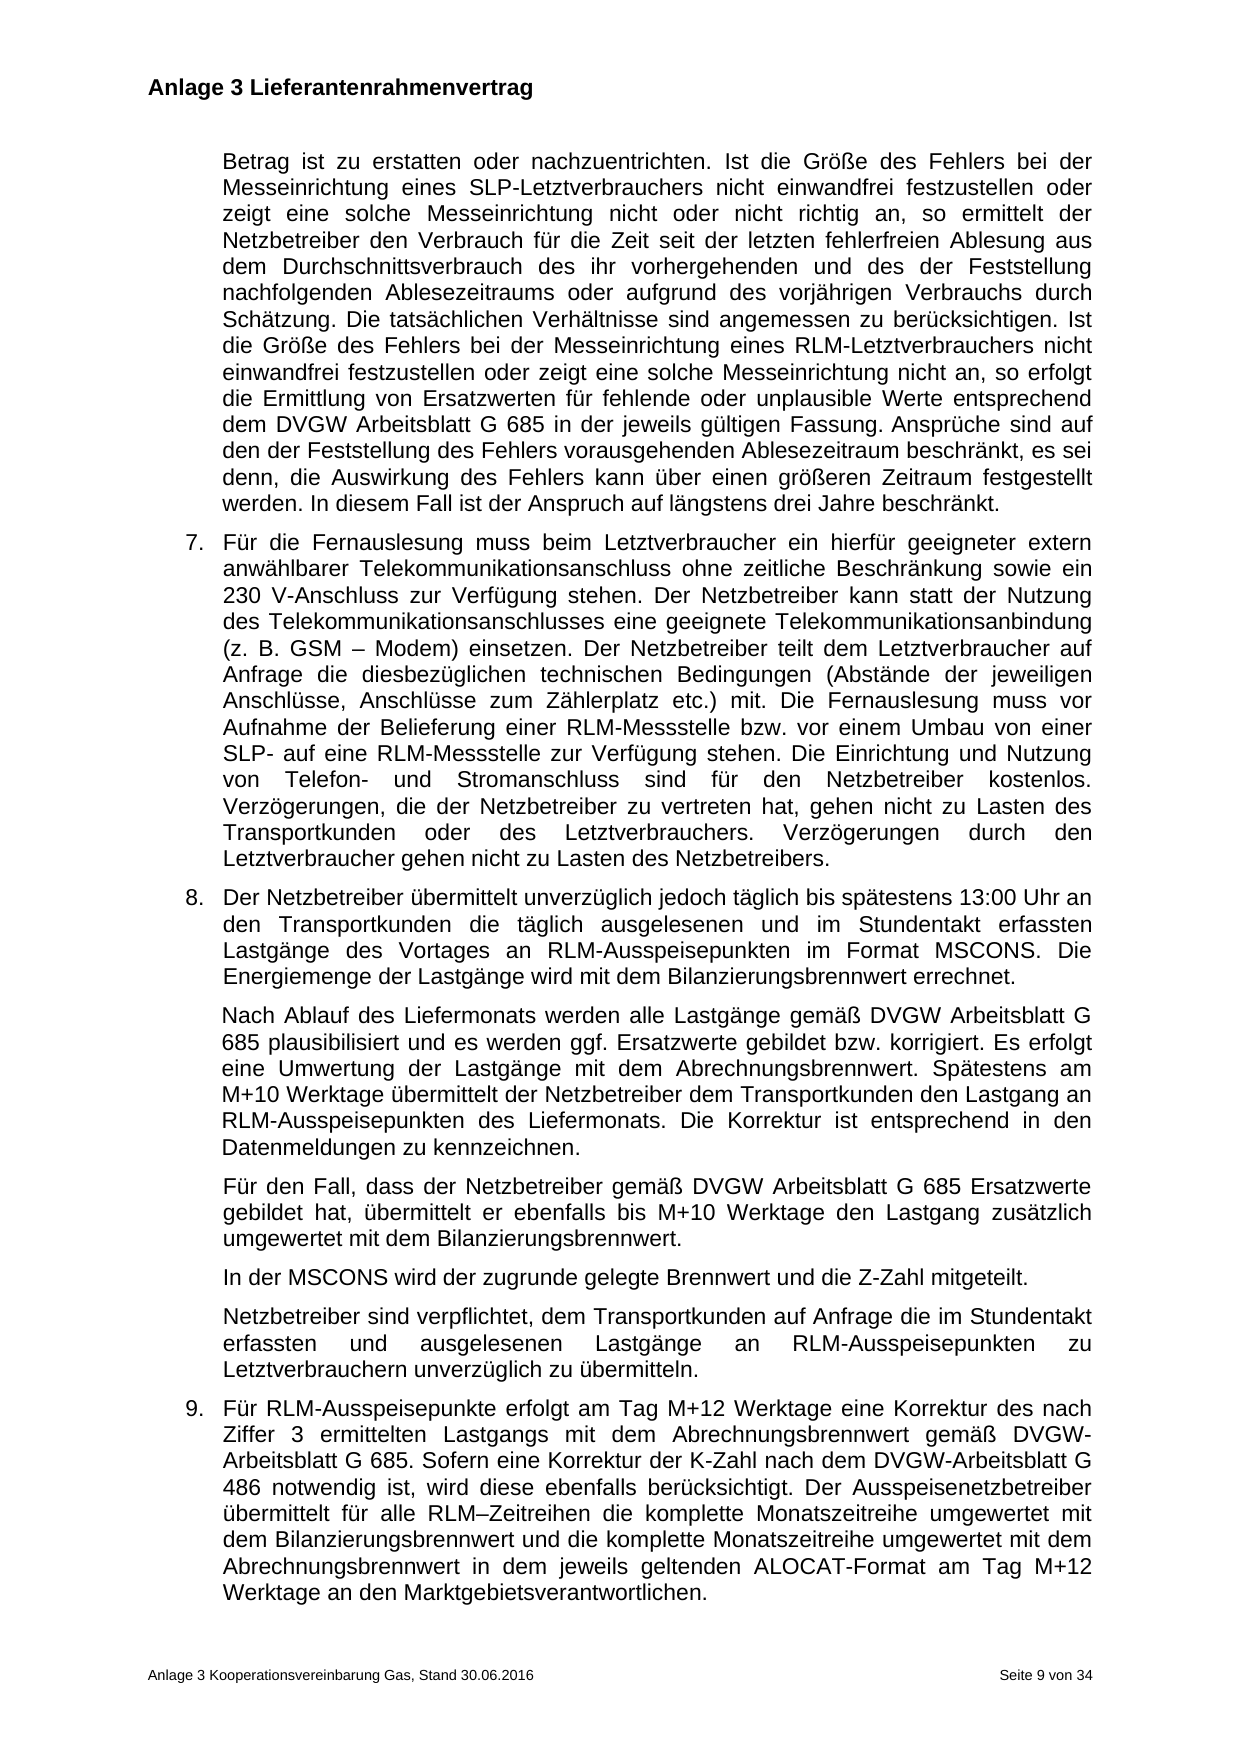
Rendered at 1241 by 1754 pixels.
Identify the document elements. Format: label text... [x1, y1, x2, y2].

list Der Netzbetreiber übermittelt unverzüglich jedoch täglich bis spätestens 13:00 Uhr an den Transportkunden die täglich ausgelesenen und im Stundentakt erfassten Lastgänge des Vortages an RLM-Ausspeisepunkten im Format MSCONS. Die Energiemenge der Lastgänge wird mit dem Bilanzierungsbrennwert errechnet. [185, 884, 1093, 989]
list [185, 148, 1093, 517]
text Nach Ablauf des Liefermonats werden alle Lastgänge gemäß DVGW Arbeitsblatt G 685 plausibilisiert und es werden ggf. Ersatzwerte gebildet bzw. korrigiert. Es erfolgt eine Umwertung der Lastgänge mit dem Abrechnungsbrennwert. Spätestens am M+10 Werktage übermittelt der Netzbetreiber dem Transportkunden den Lastgang an RLM-Ausspeisepunkten des Liefermonats. Die Korrektur ist entsprechend in den Datenmeldungen zu kennzeichnen. [221, 1002, 1093, 1160]
list Für die Fernauslesung muss beim Letztverbraucher ein hierfür geeigneter extern anwählbarer Telekommunikationsanschluss ohne zeitliche Beschränkung sowie ein 230 V-Anschluss zur Verfügung stehen. Der Netzbetreiber kann statt der Nutzung des Telekommunikationsanschlusses eine geeignete Telekommunikationsanbindung (z. B. GSM – Modem) einsetzen. Der Netzbetreiber teilt dem Letztverbraucher auf Anfrage die diesbezüglichen technischen Bedingungen (Abstände der jeweiligen Anschlüsse, Anschlüsse zum Zählerplatz etc.) mit. Die Fernauslesung muss vor Aufnahme der Belieferung einer RLM-Messstelle bzw. vor einem Umbau von einer SLP- auf eine RLM-Messstelle zur Verfügung stehen. Die Einrichtung und Nutzung von Telefon- und Stromanschluss sind für den Netzbetreiber kostenlos. Verzögerungen, die der Netzbetreiber zu vertreten hat, gehen nicht zu Lasten des Transportkunden oder des Letztverbrauchers. Verzögerungen durch den Letztverbraucher gehen nicht zu Lasten des Netzbetreibers. [185, 529, 1093, 872]
text In der MSCONS wird der zugrunde gelegte Brennwert und die Z-Zahl mitgeteilt. [223, 1264, 1093, 1291]
list Für RLM-Ausspeisepunkte erfolgt am Tag M+12 Werktage eine Korrektur des nach Ziffer 3 ermittelten Lastgangs mit dem Abrechnungsbrennwert gemäß DVGW-Arbeitsblatt G 685. Sofern eine Korrektur der K-Zahl nach dem DVGW-Arbeitsblatt G 486 notwendig ist, wird diese ebenfalls berücksichtigt. Der Ausspeisenetzbetreiber übermittelt für alle RLM–Zeitreihen die komplette Monatszeitreihe umgewertet mit dem Bilanzierungsbrennwert und die komplette Monatszeitreihe umgewertet mit dem Abrechnungsbrennwert in dem jeweils geltenden ALOCAT-Format am Tag M+12 Werktage an den Marktgebietsverantwortlichen. [185, 1395, 1093, 1606]
text Für den Fall, dass der Netzbetreiber gemäß DVGW Arbeitsblatt G 685 Ersatzwerte gebildet hat, übermittelt er ebenfalls bis M+10 Werktage den Lastgang zusätzlich umgewertet mit dem Bilanzierungsbrennwert. [223, 1173, 1093, 1252]
text Netzbetreiber sind verpflichtet, dem Transportkunden auf Anfrage die im Stundentakt erfassten und ausgelesenen Lastgänge an RLM-Ausspeisepunkten zu Letztverbrauchern unverzüglich zu übermitteln. [223, 1303, 1093, 1382]
